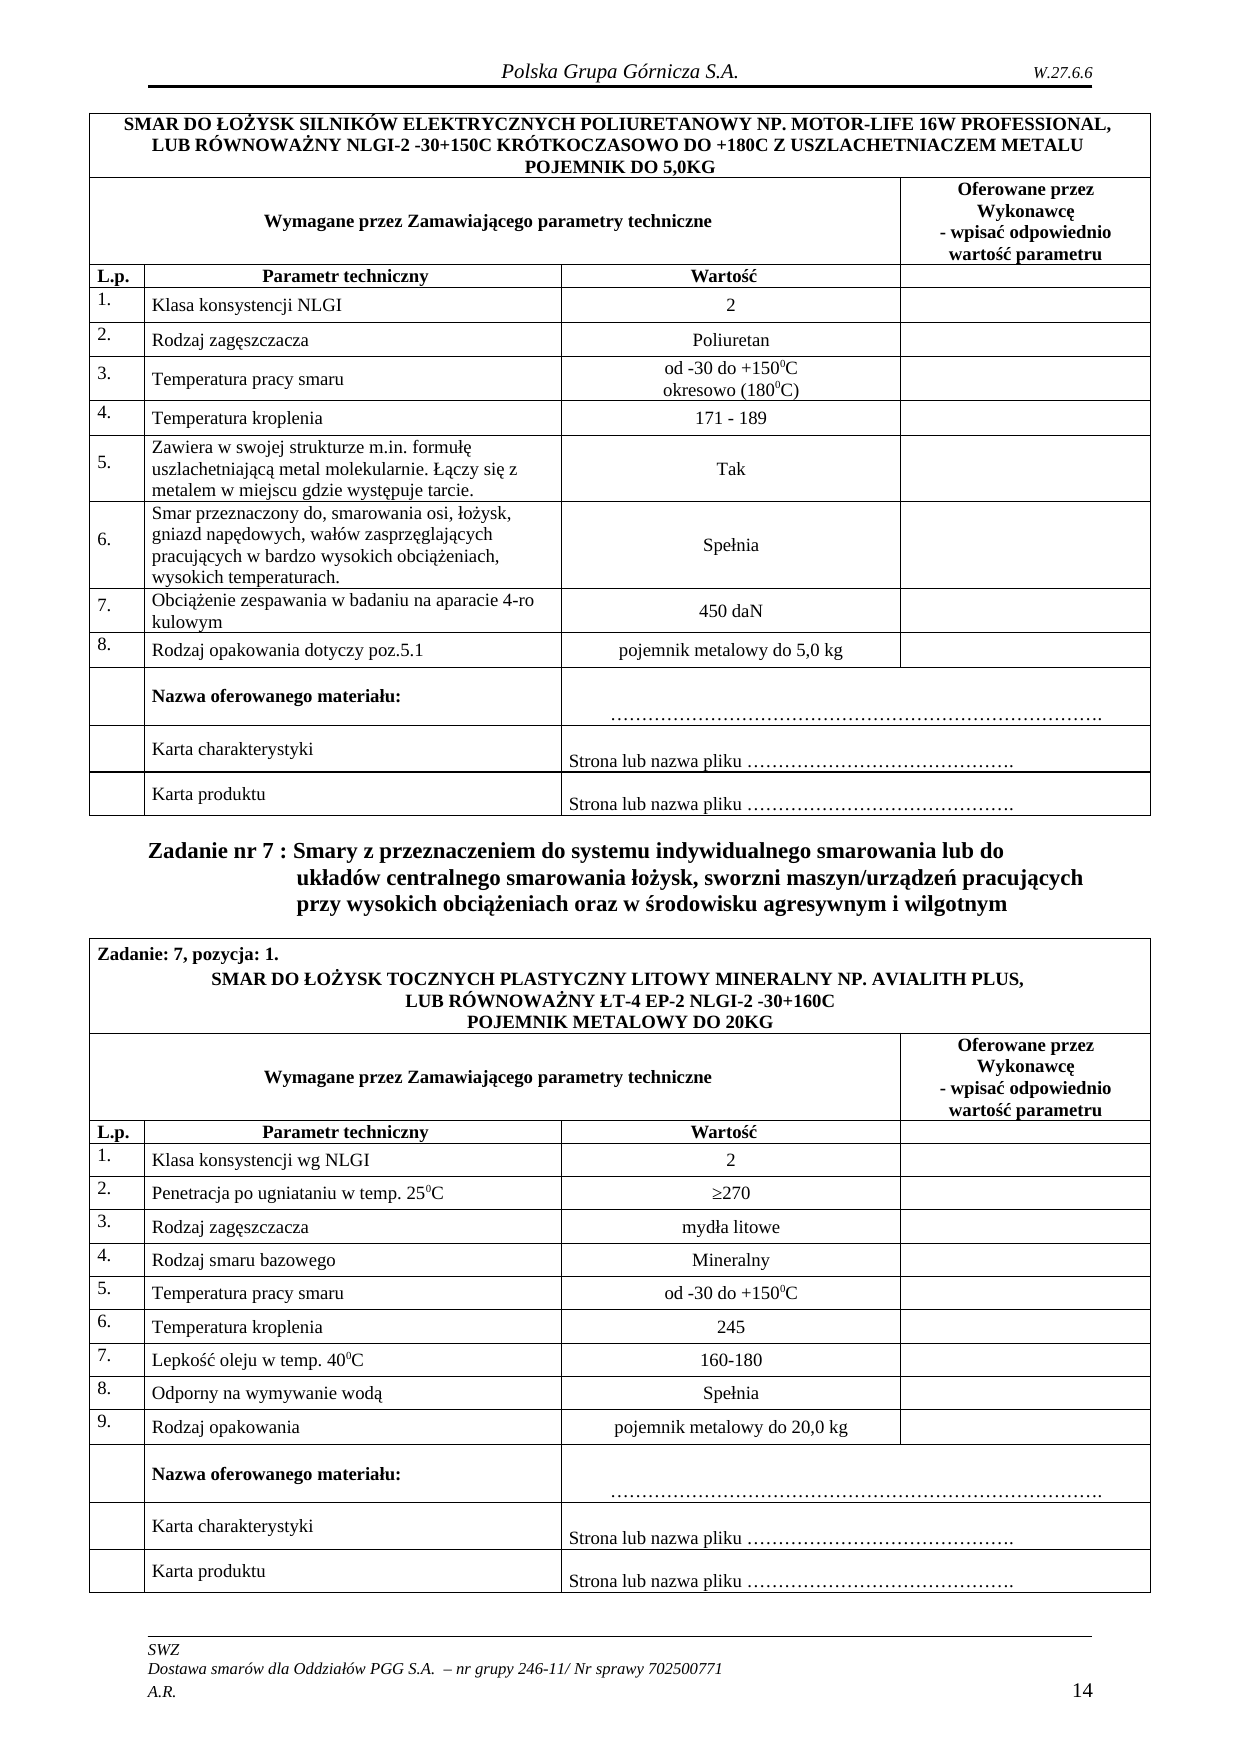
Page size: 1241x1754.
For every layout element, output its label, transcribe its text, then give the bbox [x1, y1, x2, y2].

table_cell [901, 1244, 1150, 1276]
table_cell 9. [90, 1410, 144, 1444]
table_cell [901, 1177, 1150, 1209]
table_cell Parametr techniczny [145, 265, 561, 287]
table_cell Karta charakterystyki [145, 726, 561, 771]
table_cell Rodzaj opakowania dotyczy poz.5.1 [145, 633, 561, 667]
table_cell [901, 1210, 1150, 1243]
table_cell Rodzaj zagęszczacza [145, 323, 561, 356]
table_cell L.p. [90, 1121, 144, 1143]
table_cell ……………………………………………………………………. [562, 668, 1150, 724]
table_cell od -30 do +1500C okresowo (1800C) [562, 357, 900, 400]
table_cell Odporny na wymywanie wodą [145, 1377, 561, 1409]
table_cell [901, 288, 1150, 322]
text Zadanie nr 7 : Smary z przeznaczeniem do systemu indywidualnego smarowania lub do układów centralnego smarowania łożysk, sworzni maszyn/urządzeń pracujących przy wysokich obciążeniach oraz w środowisku agresywnym i wilgotnym [148, 837, 1092, 916]
table_cell ≥270 [562, 1177, 900, 1209]
table_cell Temperatura kroplenia [145, 401, 561, 435]
table_cell [901, 1310, 1150, 1343]
table_cell [901, 436, 1150, 501]
table_cell [90, 773, 144, 815]
table_cell Parametr techniczny [145, 1121, 561, 1143]
table_cell Rodzaj opakowania [145, 1410, 561, 1444]
table_cell [90, 1445, 144, 1502]
table_cell Strona lub nazwa pliku ……………………………………. [562, 726, 1150, 771]
table_cell 450 daN [562, 589, 900, 632]
table_cell Penetracja po ugniataniu w temp. 250C [145, 1177, 561, 1209]
table_cell 1. [90, 288, 144, 322]
table_header Zadanie: 7, pozycja: 1. [90, 939, 1150, 968]
table_cell 2 [562, 1144, 900, 1176]
table_cell [901, 1344, 1150, 1376]
table_cell [90, 1177, 144, 1209]
table_cell 2 [562, 288, 900, 322]
table_cell ……………………………………………………………………. [562, 1445, 1150, 1502]
table_cell SMAR DO ŁOŻYSK TOCZNYCH PLASTYCZNY LITOWY MINERALNY NP. AVIALITH PLUS, LUB RÓWNOWAŻNY ŁT-4 EP-2 NLGI-2 -30+160C POJEMNIK METALOWY DO 20KG [90, 968, 1150, 1033]
table_cell Strona lub nazwa pliku ……………………………………. [562, 1550, 1150, 1592]
table_cell Oferowane przez Wykonawcę - wpisać odpowiednio wartość parametru [901, 1034, 1150, 1120]
table_cell Klasa konsystencji wg NLGI [145, 1144, 561, 1176]
table_cell [901, 589, 1150, 632]
table_cell [901, 1121, 1150, 1143]
table_cell 7. [90, 589, 144, 632]
table_cell Strona lub nazwa pliku ……………………………………. [562, 773, 1150, 815]
table_cell Karta produktu [145, 1550, 561, 1592]
table_cell [901, 357, 1150, 400]
table_cell mydła litowe [562, 1210, 900, 1243]
table_cell [901, 502, 1150, 588]
table_cell [901, 1277, 1150, 1309]
table_cell [901, 1144, 1150, 1176]
table_cell Strona lub nazwa pliku ……………………………………. [562, 1503, 1150, 1549]
table_cell Poliuretan [562, 323, 900, 356]
table_cell Karta charakterystyki [145, 1503, 561, 1549]
table_cell [90, 1377, 144, 1409]
table_cell [90, 1244, 144, 1276]
table_cell Temperatura pracy smaru [145, 1277, 561, 1309]
table_cell Lepkość oleju w temp. 400C [145, 1344, 561, 1376]
table_cell [90, 726, 144, 771]
table_cell [90, 1550, 144, 1592]
table_cell Nazwa oferowanego materiału: [145, 668, 561, 724]
table_cell 5. [90, 436, 144, 501]
table_cell Klasa konsystencji NLGI [145, 288, 561, 322]
table_cell 6. [90, 502, 144, 588]
table_cell [901, 323, 1150, 356]
table_cell 245 [562, 1310, 900, 1343]
table_cell Temperatura pracy smaru [145, 357, 561, 400]
table_cell od -30 do +1500C [562, 1277, 900, 1309]
table_cell Tak [562, 436, 900, 501]
table_cell SMAR DO ŁOŻYSK SILNIKÓW ELEKTRYCZNYCH POLIURETANOWY NP. MOTOR-LIFE 16W PROFESSIONAL, LUB RÓWNOWAŻNY NLGI-2 -30+150C KRÓTKOCZASOWO DO +180C Z USZLACHETNIACZEM METALU POJEMNIK DO 5,0KG [90, 114, 1150, 177]
table_cell Spełnia [562, 1377, 900, 1409]
table_cell [90, 1503, 144, 1549]
table_cell Zawiera w swojej strukturze m.in. formułę uszlachetniającą metal molekularnie. Łączy się z metalem w miejscu gdzie występuje tarcie. [145, 436, 561, 501]
table_cell [901, 1410, 1150, 1444]
table_cell Spełnia [562, 502, 900, 588]
table_cell Oferowane przez Wykonawcę - wpisać odpowiednio wartość parametru [901, 178, 1150, 264]
table_cell Obciążenie zespawania w badaniu na aparacie 4-ro kulowym [145, 589, 561, 632]
table_cell 4. [90, 401, 144, 435]
table_cell Rodzaj smaru bazowego [145, 1244, 561, 1276]
table_cell L.p. [90, 265, 144, 287]
table_cell Wymagane przez Zamawiającego parametry techniczne [90, 178, 900, 264]
table_cell Nazwa oferowanego materiału: [145, 1445, 561, 1502]
table_cell [90, 1277, 144, 1309]
table_cell [901, 401, 1150, 435]
table_cell [90, 1144, 144, 1176]
table_cell [90, 1210, 144, 1243]
table_cell Temperatura kroplenia [145, 1310, 561, 1343]
table_cell [90, 1310, 144, 1343]
table_cell Wartość [562, 265, 900, 287]
table_cell [901, 1377, 1150, 1409]
table_cell Rodzaj zagęszczacza [145, 1210, 561, 1243]
table_cell Wartość [562, 1121, 900, 1143]
table_cell pojemnik metalowy do 20,0 kg [562, 1410, 900, 1444]
table_cell Wymagane przez Zamawiającego parametry techniczne [90, 1034, 900, 1120]
table_cell [90, 1344, 144, 1376]
table_cell 171 - 189 [562, 401, 900, 435]
table_cell [901, 265, 1150, 287]
table_cell pojemnik metalowy do 5,0 kg [562, 633, 900, 667]
table_cell 8. [90, 633, 144, 667]
table_cell 2. [90, 323, 144, 356]
table_cell [901, 633, 1150, 667]
table_cell Mineralny [562, 1244, 900, 1276]
table_cell 3. [90, 357, 144, 400]
table_cell 160-180 [562, 1344, 900, 1376]
table_cell [90, 668, 144, 724]
table_cell Karta produktu [145, 773, 561, 815]
